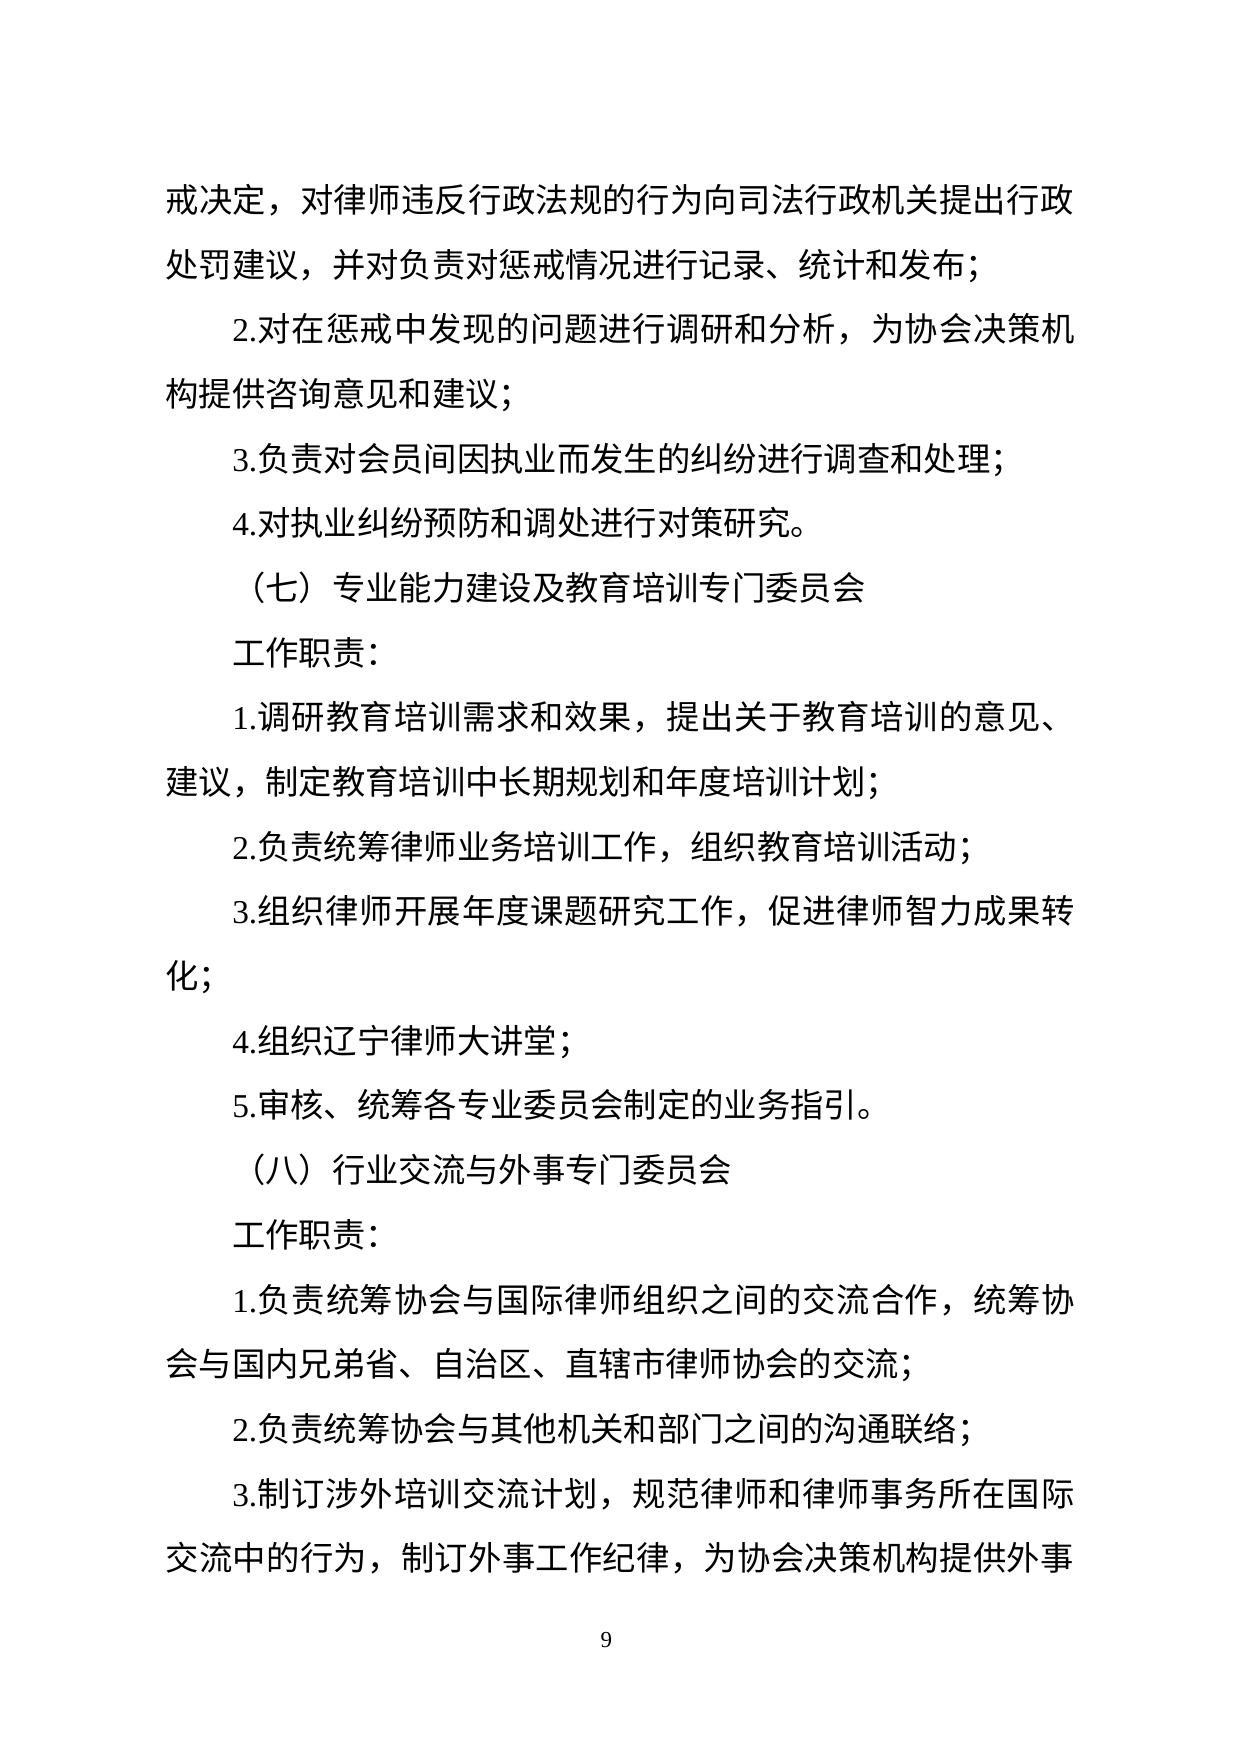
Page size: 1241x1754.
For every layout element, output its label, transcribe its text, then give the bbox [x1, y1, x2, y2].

text （八）行业交流与外事专门委员会 [165, 1136, 1075, 1200]
text 5.审核、统筹各专业委员会制定的业务指引。 [165, 1071, 1075, 1136]
text 工作职责： [165, 618, 1075, 683]
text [165, 1459, 1075, 1588]
text 3.负责对会员间因执业而发生的纠纷进行调查和处理； [165, 424, 1075, 489]
text 3.组织律师开展年度课题研究工作，促进律师智力成果转化； [165, 877, 1075, 1006]
text 2.对在惩戒中发现的问题进行调研和分析，为协会决策机构提供咨询意见和建议； [165, 295, 1075, 424]
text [165, 165, 1075, 295]
text 1.调研教育培训需求和效果，提出关于教育培训的意见、建议，制定教育培训中长期规划和年度培训计划； [165, 683, 1075, 812]
text 2.负责统筹协会与其他机关和部门之间的沟通联络； [165, 1394, 1075, 1459]
text 4.组织辽宁律师大讲堂； [165, 1006, 1075, 1071]
text 2.负责统筹律师业务培训工作，组织教育培训活动； [165, 812, 1075, 877]
text （七）专业能力建设及教育培训专门委员会 [165, 553, 1075, 618]
text 4.对执业纠纷预防和调处进行对策研究。 [165, 489, 1075, 553]
text 工作职责： [165, 1200, 1075, 1265]
text 1.负责统筹协会与国际律师组织之间的交流合作，统筹协会与国内兄弟省、自治区、直辖市律师协会的交流； [165, 1265, 1075, 1394]
